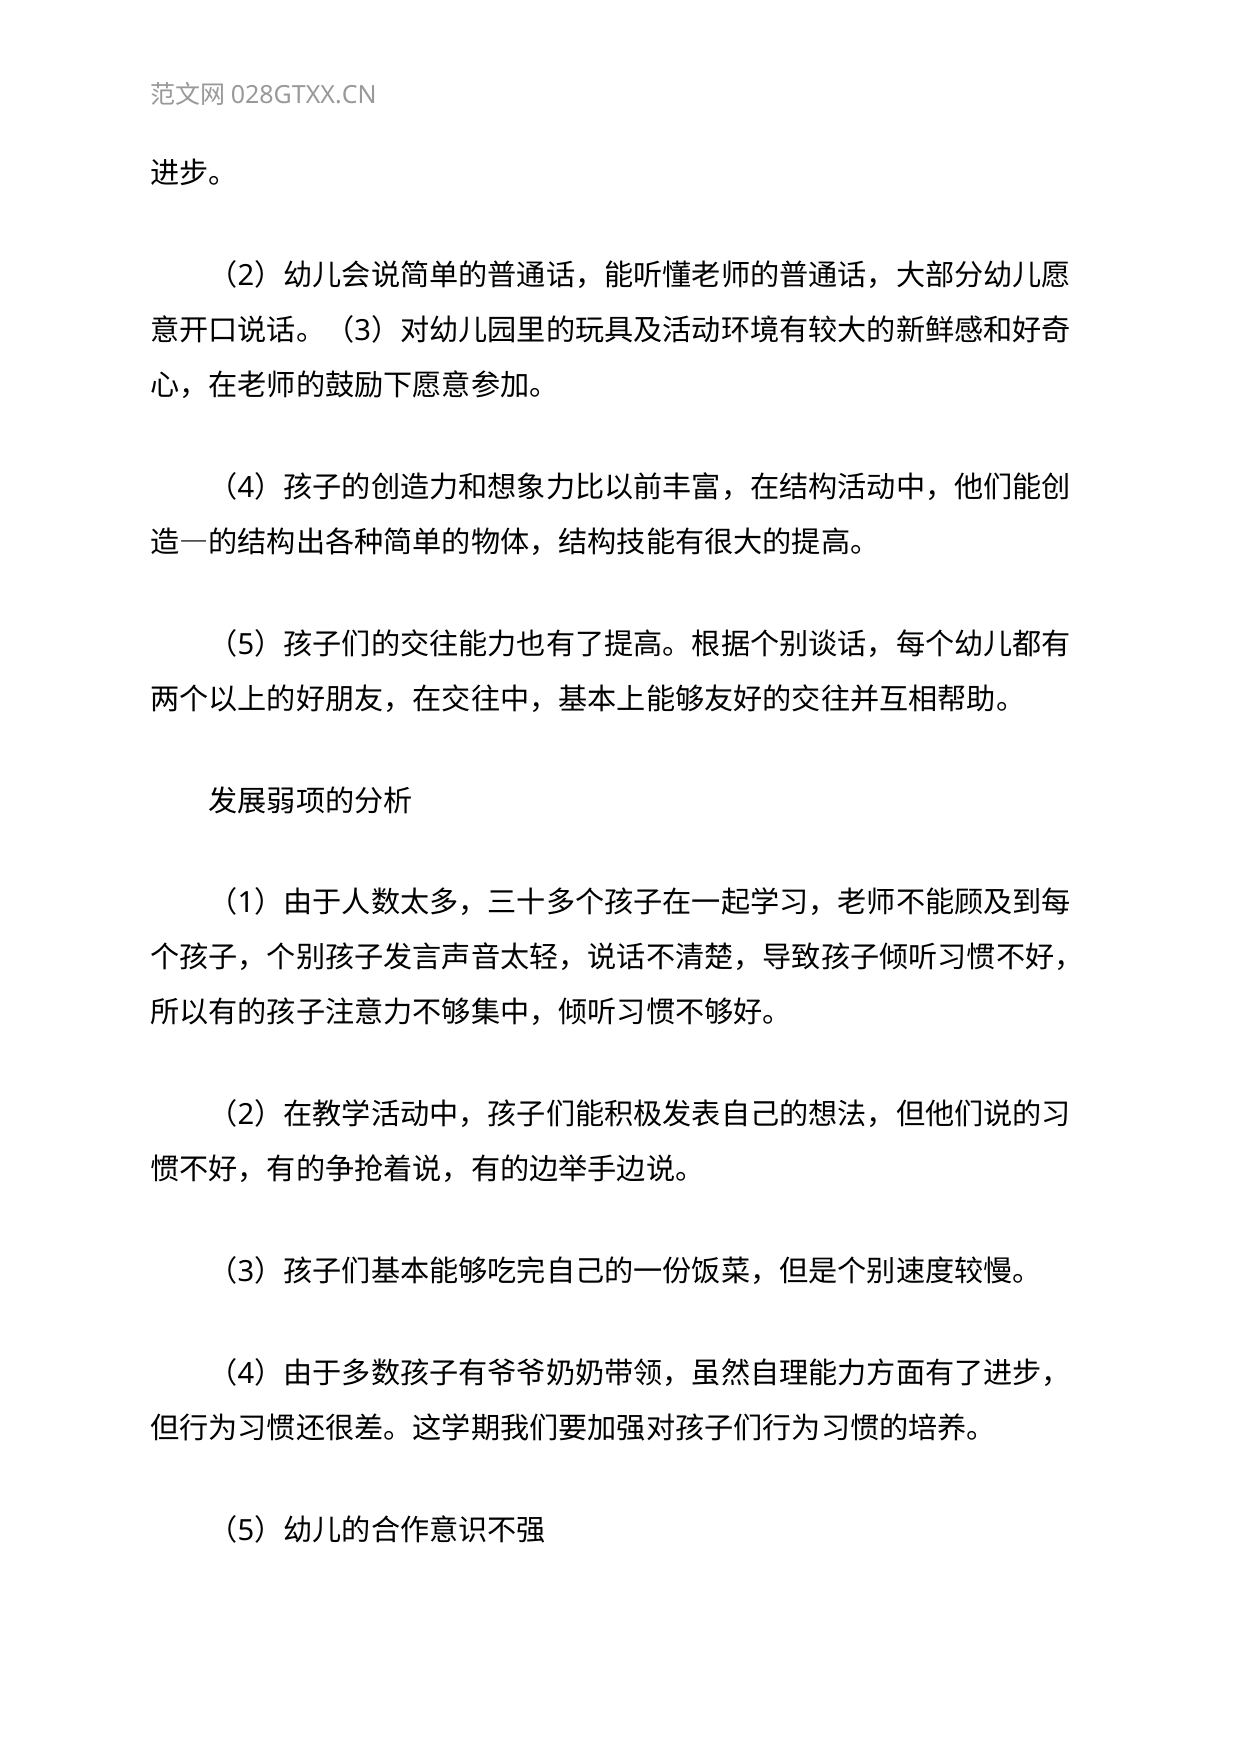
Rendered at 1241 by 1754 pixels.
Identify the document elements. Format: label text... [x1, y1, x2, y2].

text （5）幼儿的合作意识不强 [150, 1506, 1090, 1548]
text （4）孩子的创造力和想象力比以前丰富，在结构活动中，他们能创造—的结构出各种简单的物体，结构技能有很大的提高。 [150, 463, 1090, 561]
text （2）在教学活动中，孩子们能积极发表自己的想法，但他们说的习惯不好，有的争抢着说，有的边举手边说。 [150, 1091, 1090, 1188]
text （1）由于人数太多，三十多个孩子在一起学习，老师不能顾及到每个孩子，个别孩子发言声音太轻，说话不清楚，导致孩子倾听习惯不好，所以有的孩子注意力不够集中，倾听习惯不够好。 [150, 879, 1090, 1031]
text 发展弱项的分析 [150, 777, 1090, 819]
text （4）由于多数孩子有爷爷奶奶带领，虽然自理能力方面有了进步，但行为习惯还很差。这学期我们要加强对孩子们行为习惯的培养。 [150, 1349, 1090, 1447]
text （2）幼儿会说简单的普通话，能听懂老师的普通话，大部分幼儿愿意开口说话。（3）对幼儿园里的玩具及活动环境有较大的新鲜感和好奇心，在老师的鼓励下愿意参加。 [150, 252, 1090, 404]
text （5）孩子们的交往能力也有了提高。根据个别谈话，每个幼儿都有两个以上的好朋友，在交往中，基本上能够友好的交往并互相帮助。 [150, 620, 1090, 718]
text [150, 150, 1090, 192]
text （3）孩子们基本能够吃完自己的一份饭菜，但是个别速度较慢。 [150, 1247, 1090, 1290]
